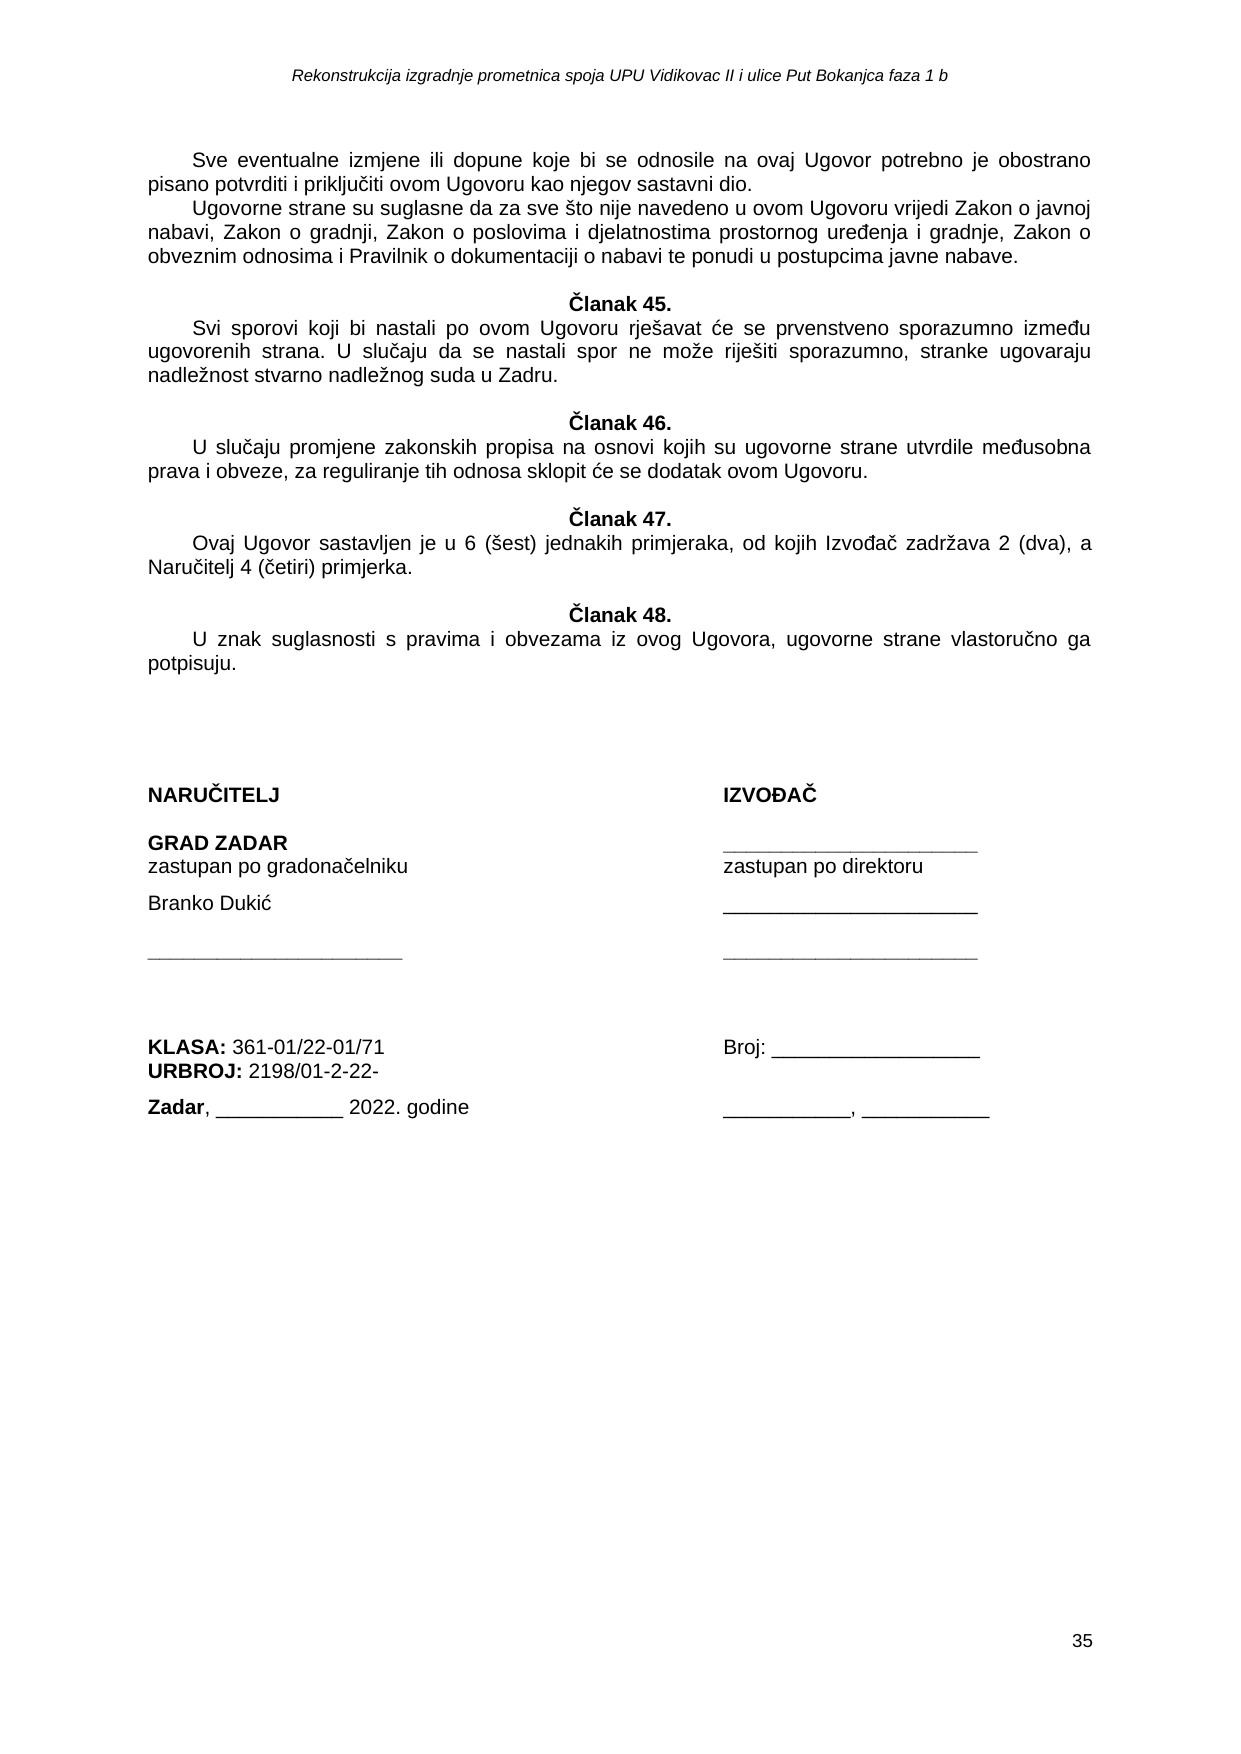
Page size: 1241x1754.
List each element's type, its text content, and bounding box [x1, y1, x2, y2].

text Članak 45. [148, 291, 1093, 315]
text KLASA: 361-01/22-01/71 Broj: __________________ [148, 1035, 1093, 1059]
text NARUČITELJ IZVOĐAČ [148, 782, 1093, 806]
text URBROJ: 2198/01-2-22- [148, 1059, 1093, 1083]
text Ugovorne strane su suglasne da za sve što nije navedeno u ovom Ugovoru vrijedi Zakon o javnoj nabavi, Zakon o gradnji, Zakon o poslovima i djelatnostima prostornog uređenja i gradnje, Zakon o obveznim odnosima i Pravilnik o dokumentaciji o nabavi te ponudi u postupcima javne nabave. [148, 196, 1093, 267]
text U znak suglasnosti s pravima i obvezama iz ovog Ugovora, ugovorne strane vlastoručno ga potpisuju. [148, 627, 1093, 675]
text Sve eventualne izmjene ili dopune koje bi se odnosile na ovaj Ugovor potrebno je obostrano pisano potvrditi i priključiti ovom Ugovoru kao njegov sastavni dio. [148, 148, 1093, 196]
text Svi sporovi koji bi nastali po ovom Ugovoru rješavat će se prvenstveno sporazumno između ugovorenih strana. U slučaju da se nastali spor ne može riješiti sporazumno, stranke ugovaraju nadležnost stvarno nadležnog suda u Zadru. [148, 315, 1093, 387]
text Zadar, ___________ 2022. godine ___________, ___________ [148, 1095, 1093, 1119]
text GRAD ZADAR ______________________ [148, 830, 1093, 854]
text Članak 46. [148, 411, 1093, 435]
text Branko Dukić ______________________ [29, 890, 1093, 914]
text Članak 48. [148, 603, 1093, 627]
text U slučaju promjene zakonskih propisa na osnovi kojih su ugovorne strane utvrdile međusobna prava i obveze, za reguliranje tih odnosa sklopit će se dodatak ovom Ugovoru. [148, 435, 1093, 483]
text ______________________ ______________________ [148, 938, 1093, 962]
text zastupan po gradonačelniku zastupan po direktoru [148, 854, 1093, 878]
text Ovaj Ugovor sastavljen je u 6 (šest) jednakih primjeraka, od kojih Izvođač zadržava 2 (dva), a Naručitelj 4 (četiri) primjerka. [148, 531, 1093, 579]
text Članak 47. [148, 507, 1093, 531]
